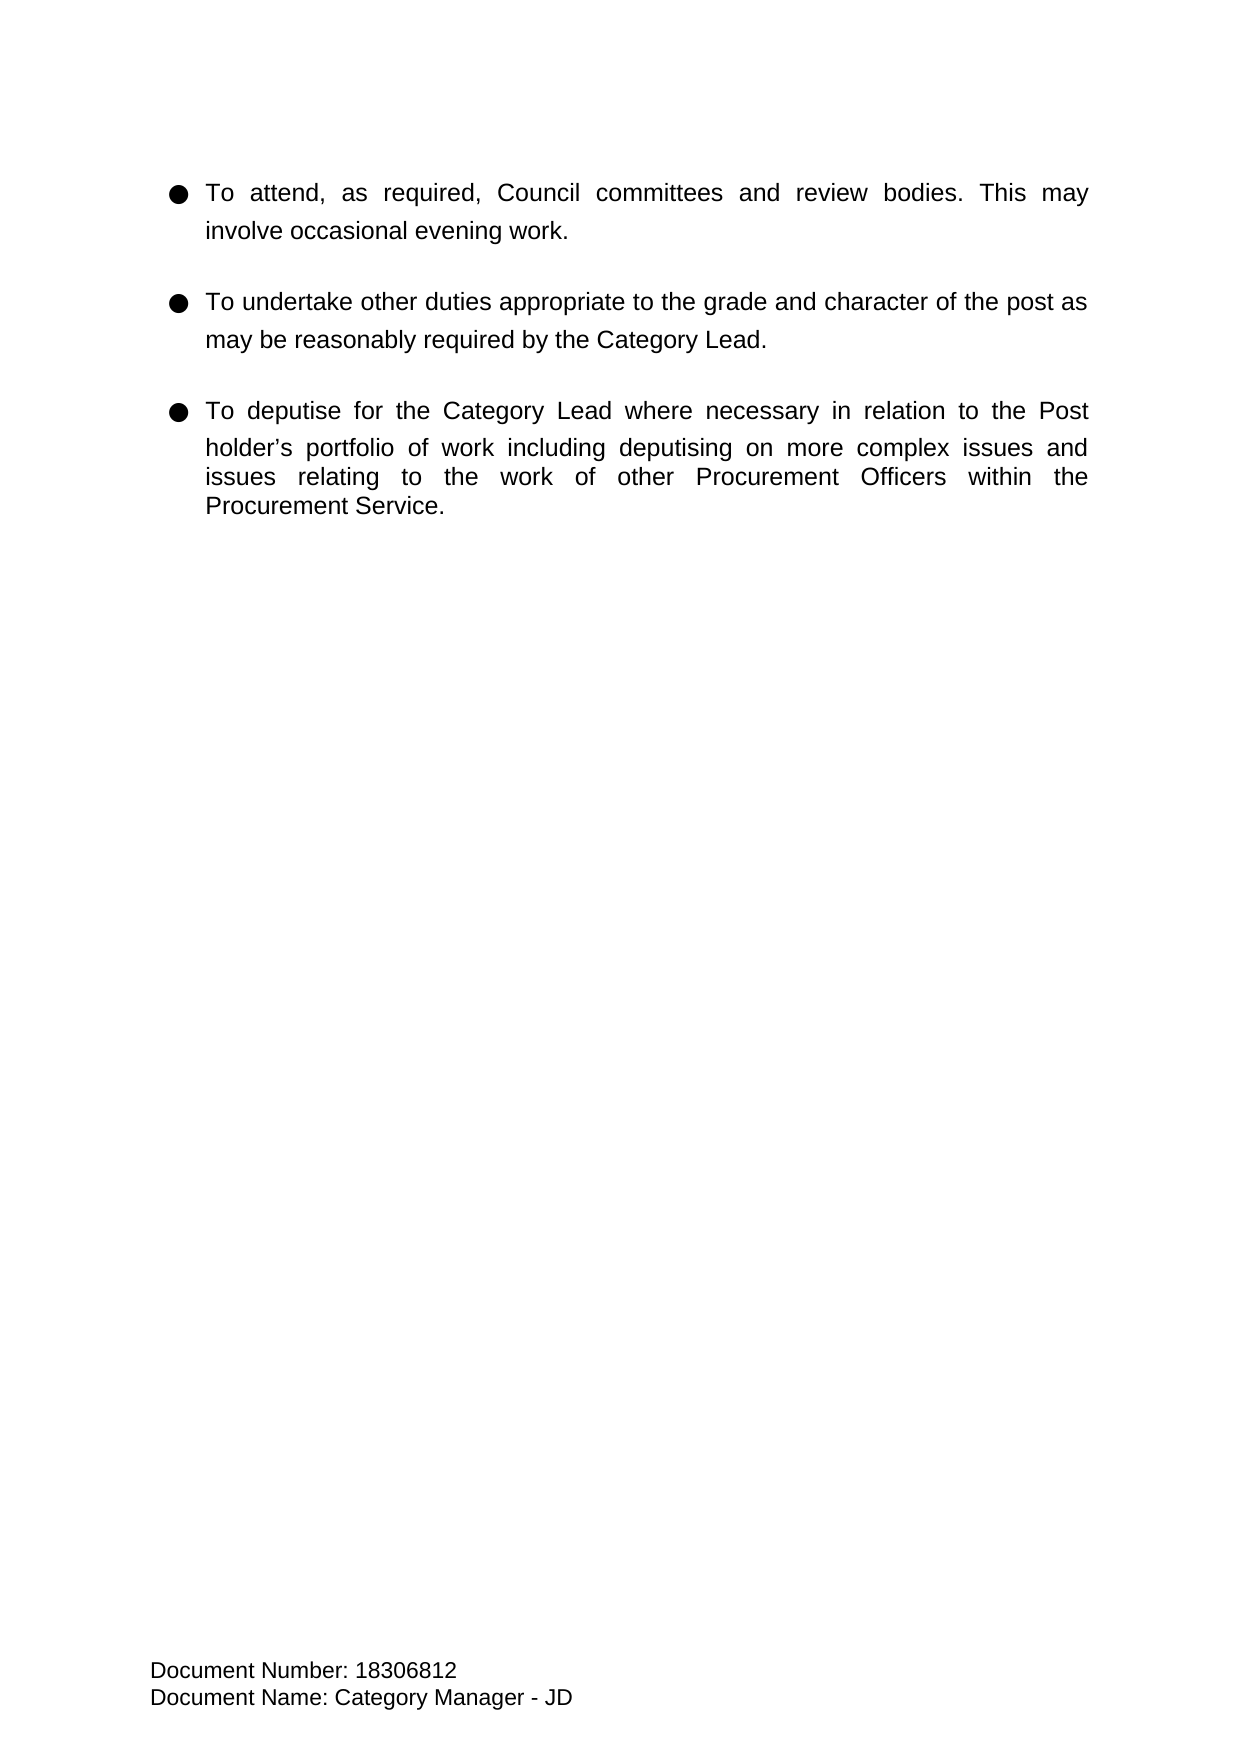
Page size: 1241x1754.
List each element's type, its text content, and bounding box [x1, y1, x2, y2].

list To undertake other duties appropriate to the grade and character of the post as may be reasonably required by the Category Lead. [168, 273, 1090, 353]
list To deputise for the Category Lead where necessary in relation to the Post holder’s portfolio of work including deputising on more complex issues and issues relating to the work of other Procurement Officers within the Procurement Service. [168, 382, 1090, 519]
list To attend, as required, Council committees and review bodies. This may involve occasional evening work. [168, 164, 1090, 244]
